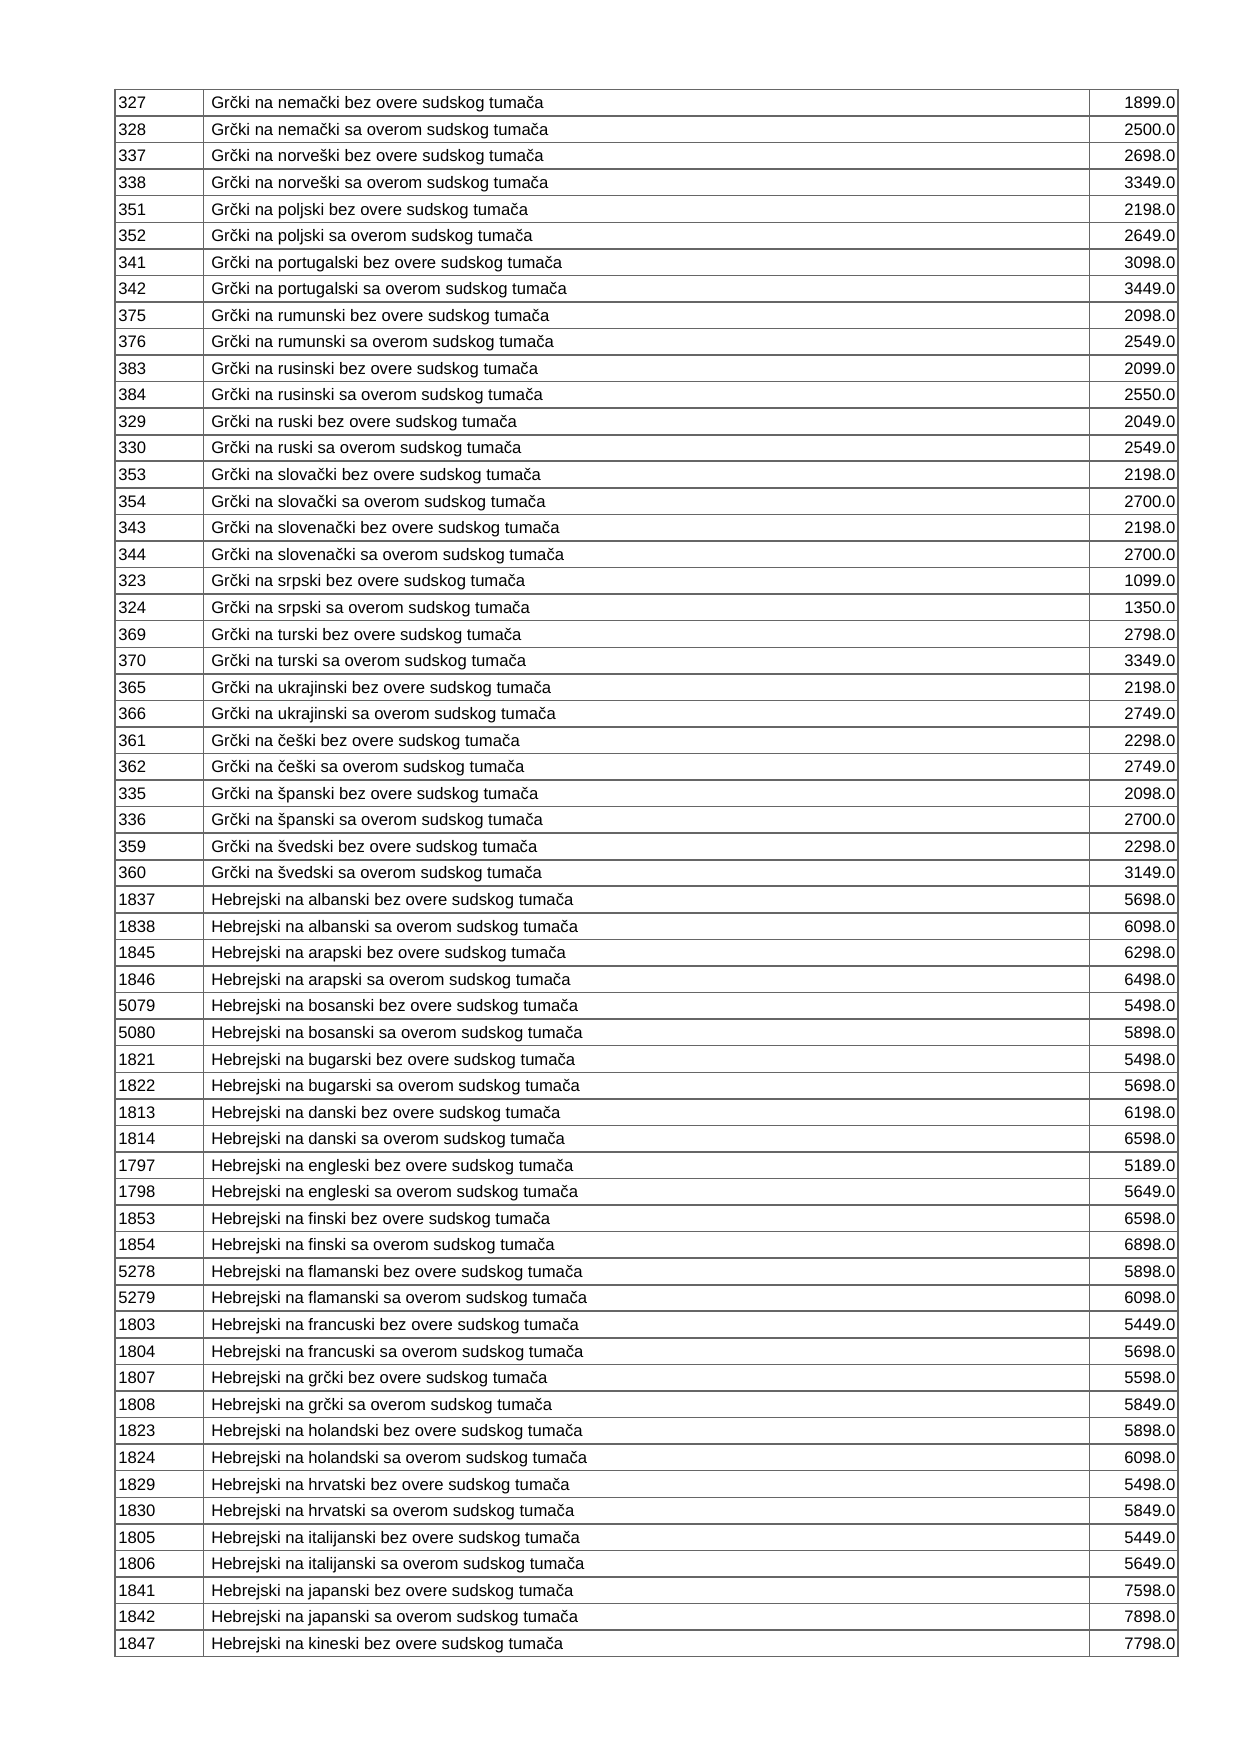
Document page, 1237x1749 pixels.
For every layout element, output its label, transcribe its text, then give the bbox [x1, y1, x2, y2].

table_cell 3449.0 [1090, 276, 1177, 301]
table_cell 1899.0 [1090, 90, 1177, 115]
table_cell 7898.0 [1090, 1604, 1177, 1629]
table_cell 353 [116, 462, 203, 487]
table_cell 327 [116, 90, 203, 115]
table_cell 1099.0 [1090, 568, 1177, 593]
table_cell 1804 [116, 1339, 203, 1363]
table_cell 1822 [116, 1073, 203, 1098]
table_cell Hebrejski na italijanski bez overe sudskog tumača [204, 1525, 1089, 1549]
table_cell Grčki na rumunski bez overe sudskog tumača [204, 303, 1089, 328]
table_cell 359 [116, 834, 203, 859]
table_cell 5079 [116, 993, 203, 1018]
table_cell 1821 [116, 1046, 203, 1071]
table_cell Hebrejski na danski sa overom sudskog tumača [204, 1126, 1089, 1151]
table_cell Grčki na rusinski bez overe sudskog tumača [204, 356, 1089, 381]
table_cell Grčki na ukrajinski bez overe sudskog tumača [204, 675, 1089, 699]
table_cell 5279 [116, 1286, 203, 1310]
table_cell 330 [116, 436, 203, 460]
table_cell 338 [116, 170, 203, 195]
table_cell 2298.0 [1090, 834, 1177, 859]
table_cell 1841 [116, 1578, 203, 1603]
table_cell 6598.0 [1090, 1126, 1177, 1151]
table_cell 365 [116, 675, 203, 699]
table_cell 343 [116, 515, 203, 540]
table_cell 5278 [116, 1259, 203, 1284]
table_cell 2098.0 [1090, 303, 1177, 328]
table_cell 5698.0 [1090, 1339, 1177, 1363]
table_cell 2749.0 [1090, 754, 1177, 779]
table_cell Grčki na poljski bez overe sudskog tumača [204, 196, 1089, 221]
table_cell 5849.0 [1090, 1392, 1177, 1417]
table_cell Hebrejski na bosanski bez overe sudskog tumača [204, 993, 1089, 1018]
table_cell 1797 [116, 1153, 203, 1178]
table_cell Hebrejski na bugarski bez overe sudskog tumača [204, 1046, 1089, 1071]
table_cell 352 [116, 223, 203, 248]
table_cell Grčki na portugalski sa overom sudskog tumača [204, 276, 1089, 301]
table_cell 384 [116, 382, 203, 407]
table_cell 1853 [116, 1206, 203, 1231]
table_cell 2298.0 [1090, 728, 1177, 753]
table_cell Grčki na švedski bez overe sudskog tumača [204, 834, 1089, 859]
table_cell Grčki na norveški sa overom sudskog tumača [204, 170, 1089, 195]
table_cell Grčki na turski sa overom sudskog tumača [204, 648, 1089, 673]
table_cell 337 [116, 143, 203, 168]
table_cell Hebrejski na finski sa overom sudskog tumača [204, 1232, 1089, 1257]
table_cell Grčki na portugalski bez overe sudskog tumača [204, 250, 1089, 274]
table_cell Grčki na češki sa overom sudskog tumača [204, 754, 1089, 779]
table_cell 6098.0 [1090, 914, 1177, 938]
table_cell 360 [116, 861, 203, 885]
table_cell Hebrejski na francuski bez overe sudskog tumača [204, 1312, 1089, 1337]
table_cell 3349.0 [1090, 648, 1177, 673]
table_cell 1798 [116, 1179, 203, 1204]
table_cell Grčki na slovački bez overe sudskog tumača [204, 462, 1089, 487]
table_cell 335 [116, 781, 203, 806]
table_cell Grčki na nemački sa overom sudskog tumača [204, 117, 1089, 142]
table_cell Grčki na španski bez overe sudskog tumača [204, 781, 1089, 806]
table_cell Hebrejski na kineski bez overe sudskog tumača [204, 1631, 1089, 1656]
table_cell Grčki na srpski sa overom sudskog tumača [204, 595, 1089, 620]
table_cell 2500.0 [1090, 117, 1177, 142]
table_cell 362 [116, 754, 203, 779]
table_cell 5898.0 [1090, 1418, 1177, 1443]
table_cell Hebrejski na flamanski sa overom sudskog tumača [204, 1286, 1089, 1310]
table_cell 5498.0 [1090, 1046, 1177, 1071]
table_cell 2700.0 [1090, 489, 1177, 513]
table_cell 351 [116, 196, 203, 221]
table_cell 323 [116, 568, 203, 593]
table_cell 366 [116, 701, 203, 726]
table_cell Hebrejski na italijanski sa overom sudskog tumača [204, 1551, 1089, 1576]
table_cell 5698.0 [1090, 1073, 1177, 1098]
table_cell 5449.0 [1090, 1312, 1177, 1337]
table_cell 1806 [116, 1551, 203, 1576]
table_cell Hebrejski na hrvatski sa overom sudskog tumača [204, 1498, 1089, 1523]
table_cell 1830 [116, 1498, 203, 1523]
table_cell 336 [116, 807, 203, 832]
table_cell 383 [116, 356, 203, 381]
table_cell Grčki na srpski bez overe sudskog tumača [204, 568, 1089, 593]
table_cell Hebrejski na albanski bez overe sudskog tumača [204, 887, 1089, 912]
table_cell Grčki na poljski sa overom sudskog tumača [204, 223, 1089, 248]
table_cell 329 [116, 409, 203, 434]
table_cell Grčki na slovački sa overom sudskog tumača [204, 489, 1089, 513]
table_cell 5898.0 [1090, 1259, 1177, 1284]
table_cell Hebrejski na holandski bez overe sudskog tumača [204, 1418, 1089, 1443]
table_cell Grčki na češki bez overe sudskog tumača [204, 728, 1089, 753]
table_cell Grčki na slovenački bez overe sudskog tumača [204, 515, 1089, 540]
table_cell 2198.0 [1090, 675, 1177, 699]
table_cell 375 [116, 303, 203, 328]
table_cell 5080 [116, 1020, 203, 1045]
table_cell Hebrejski na francuski sa overom sudskog tumača [204, 1339, 1089, 1363]
table_cell 2749.0 [1090, 701, 1177, 726]
table_cell 2700.0 [1090, 542, 1177, 567]
table_cell 1814 [116, 1126, 203, 1151]
table_cell 2550.0 [1090, 382, 1177, 407]
table_cell 328 [116, 117, 203, 142]
table_cell 1807 [116, 1365, 203, 1390]
table_cell 342 [116, 276, 203, 301]
table_cell Hebrejski na japanski sa overom sudskog tumača [204, 1604, 1089, 1629]
table_cell 1823 [116, 1418, 203, 1443]
table_cell Hebrejski na engleski bez overe sudskog tumača [204, 1153, 1089, 1178]
table_cell 370 [116, 648, 203, 673]
table_cell 7598.0 [1090, 1578, 1177, 1603]
table_cell Grčki na švedski sa overom sudskog tumača [204, 861, 1089, 885]
table_cell 1829 [116, 1471, 203, 1496]
table_cell Grčki na norveški bez overe sudskog tumača [204, 143, 1089, 168]
table_cell 2198.0 [1090, 462, 1177, 487]
table_cell 2700.0 [1090, 807, 1177, 832]
table_cell 6098.0 [1090, 1445, 1177, 1470]
table_cell 5649.0 [1090, 1179, 1177, 1204]
table_cell 2049.0 [1090, 409, 1177, 434]
table_cell 5449.0 [1090, 1525, 1177, 1549]
table_cell 354 [116, 489, 203, 513]
table_cell 376 [116, 329, 203, 354]
table_cell 5598.0 [1090, 1365, 1177, 1390]
table_cell 2649.0 [1090, 223, 1177, 248]
table_cell Hebrejski na hrvatski bez overe sudskog tumača [204, 1471, 1089, 1496]
table_cell Grčki na španski sa overom sudskog tumača [204, 807, 1089, 832]
table_cell 1813 [116, 1100, 203, 1124]
table_cell 5189.0 [1090, 1153, 1177, 1178]
table_cell 5649.0 [1090, 1551, 1177, 1576]
table_cell 1824 [116, 1445, 203, 1470]
table_cell 1837 [116, 887, 203, 912]
table_cell Grčki na ruski bez overe sudskog tumača [204, 409, 1089, 434]
table_cell 5698.0 [1090, 887, 1177, 912]
table_cell 1845 [116, 940, 203, 965]
table_cell Hebrejski na danski bez overe sudskog tumača [204, 1100, 1089, 1124]
table_cell 2098.0 [1090, 781, 1177, 806]
table_cell 1846 [116, 967, 203, 992]
table_cell 3349.0 [1090, 170, 1177, 195]
table_cell 2198.0 [1090, 196, 1177, 221]
table_cell Grčki na ruski sa overom sudskog tumača [204, 436, 1089, 460]
table_cell 324 [116, 595, 203, 620]
table_cell 3098.0 [1090, 250, 1177, 274]
table_cell 6098.0 [1090, 1286, 1177, 1310]
table_cell 1350.0 [1090, 595, 1177, 620]
table_cell 2549.0 [1090, 329, 1177, 354]
table_cell 1805 [116, 1525, 203, 1549]
table_cell Hebrejski na bosanski sa overom sudskog tumača [204, 1020, 1089, 1045]
table_cell 1854 [116, 1232, 203, 1257]
table_cell Grčki na ukrajinski sa overom sudskog tumača [204, 701, 1089, 726]
table_cell Grčki na rumunski sa overom sudskog tumača [204, 329, 1089, 354]
table_cell 344 [116, 542, 203, 567]
table_cell Hebrejski na grčki bez overe sudskog tumača [204, 1365, 1089, 1390]
table_cell 7798.0 [1090, 1631, 1177, 1656]
table_cell 361 [116, 728, 203, 753]
table_cell 2198.0 [1090, 515, 1177, 540]
table_cell 6898.0 [1090, 1232, 1177, 1257]
table_cell Hebrejski na holandski sa overom sudskog tumača [204, 1445, 1089, 1470]
table_cell 3149.0 [1090, 861, 1177, 885]
table_cell Grčki na turski bez overe sudskog tumača [204, 621, 1089, 646]
table_cell 5849.0 [1090, 1498, 1177, 1523]
table_cell Hebrejski na grčki sa overom sudskog tumača [204, 1392, 1089, 1417]
table_cell 341 [116, 250, 203, 274]
table_cell Hebrejski na japanski bez overe sudskog tumača [204, 1578, 1089, 1603]
table_cell Grčki na nemački bez overe sudskog tumača [204, 90, 1089, 115]
table_cell 2798.0 [1090, 621, 1177, 646]
table_cell 6198.0 [1090, 1100, 1177, 1124]
table_cell Grčki na rusinski sa overom sudskog tumača [204, 382, 1089, 407]
table_cell 1808 [116, 1392, 203, 1417]
table_cell 2099.0 [1090, 356, 1177, 381]
table_cell 2698.0 [1090, 143, 1177, 168]
table_cell Hebrejski na arapski bez overe sudskog tumača [204, 940, 1089, 965]
table_cell 5498.0 [1090, 993, 1177, 1018]
table_cell Hebrejski na flamanski bez overe sudskog tumača [204, 1259, 1089, 1284]
table_cell Hebrejski na bugarski sa overom sudskog tumača [204, 1073, 1089, 1098]
table_cell Grčki na slovenački sa overom sudskog tumača [204, 542, 1089, 567]
table_cell Hebrejski na albanski sa overom sudskog tumača [204, 914, 1089, 938]
table_cell Hebrejski na engleski sa overom sudskog tumača [204, 1179, 1089, 1204]
table_cell 1838 [116, 914, 203, 938]
table_cell 1803 [116, 1312, 203, 1337]
table_cell 369 [116, 621, 203, 646]
table_cell 1842 [116, 1604, 203, 1629]
table_cell 5898.0 [1090, 1020, 1177, 1045]
table_cell 1847 [116, 1631, 203, 1656]
table_cell 5498.0 [1090, 1471, 1177, 1496]
table_cell 6498.0 [1090, 967, 1177, 992]
table_cell 2549.0 [1090, 436, 1177, 460]
table_cell Hebrejski na arapski sa overom sudskog tumača [204, 967, 1089, 992]
table_cell 6598.0 [1090, 1206, 1177, 1231]
table_cell Hebrejski na finski bez overe sudskog tumača [204, 1206, 1089, 1231]
table_cell 6298.0 [1090, 940, 1177, 965]
